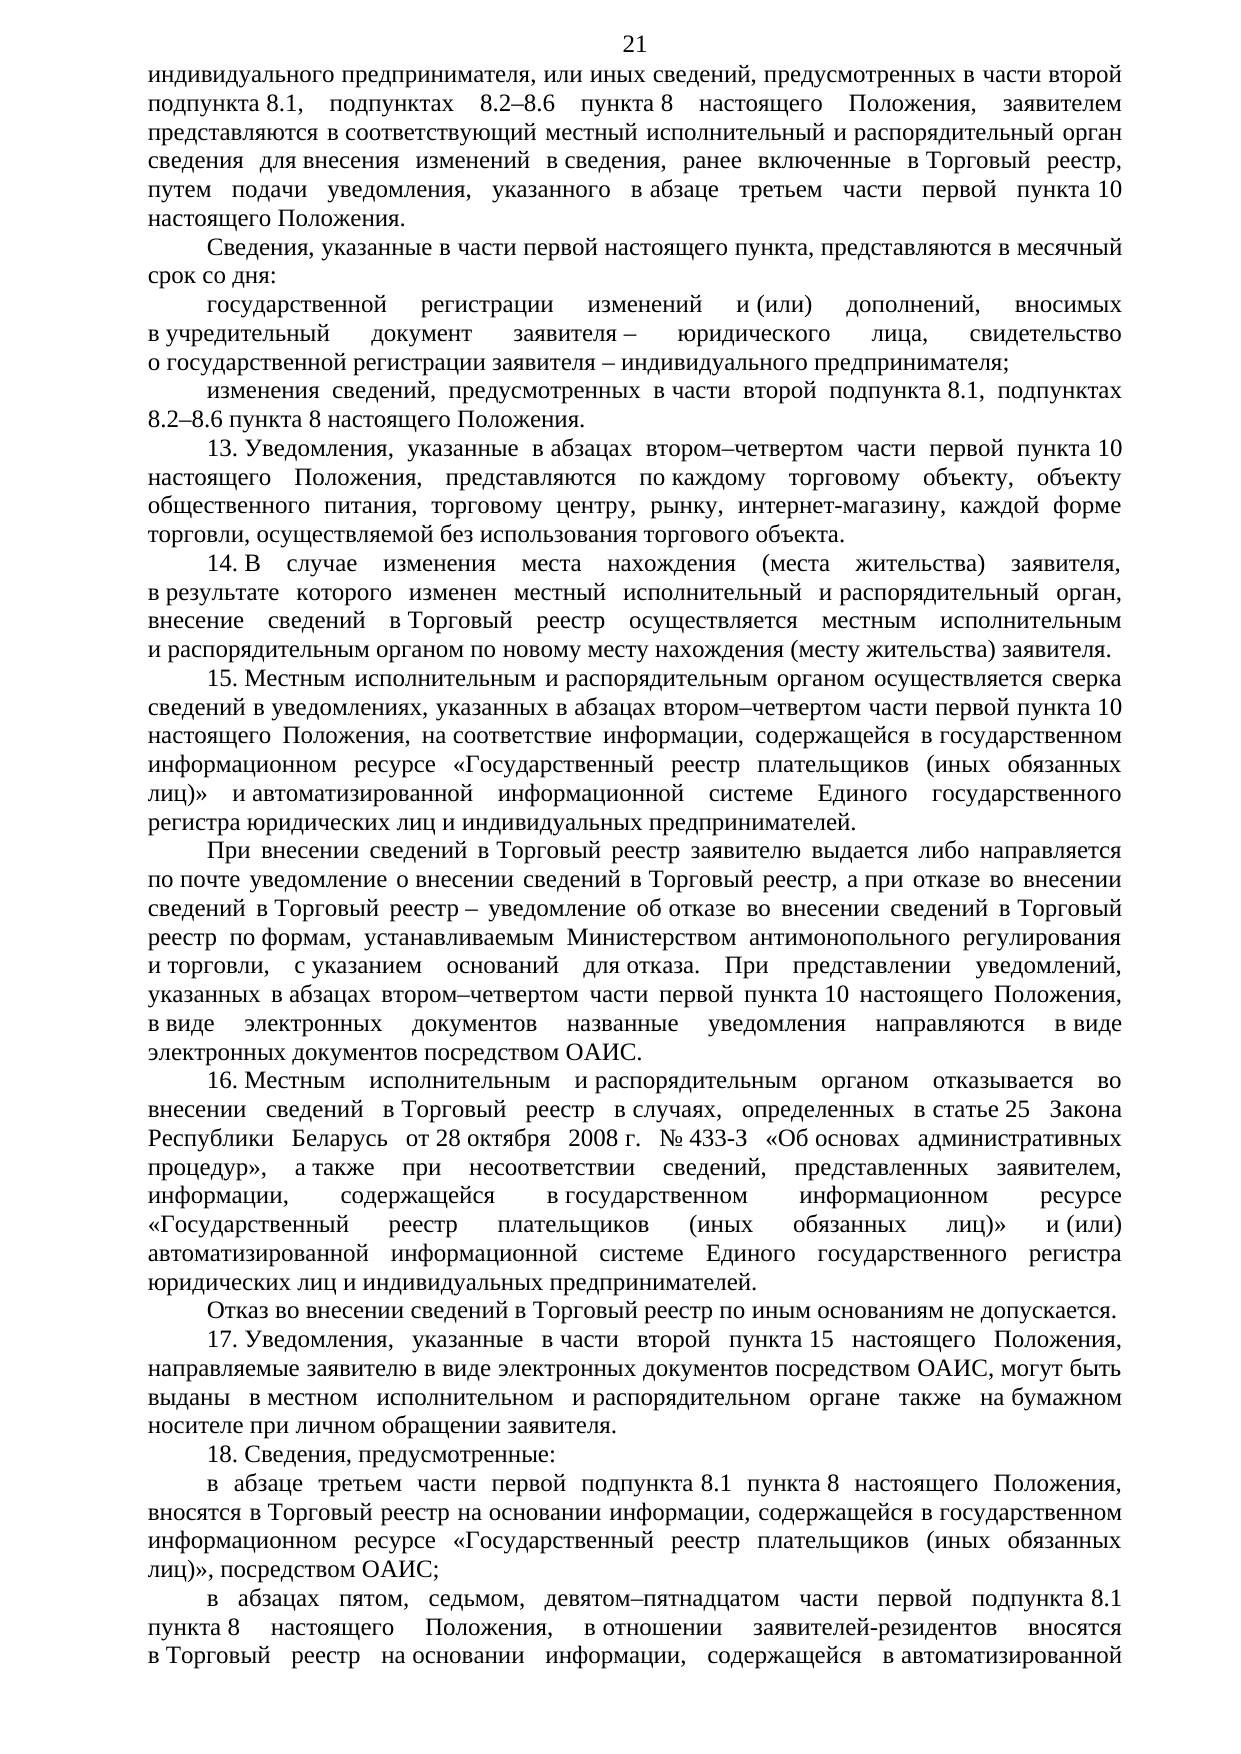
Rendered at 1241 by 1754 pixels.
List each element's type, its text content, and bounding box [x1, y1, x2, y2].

text 15. Местным исполнительным и распорядительным органом осуществляется сверка сведений в уведомлениях, указанных в абзацах втором–четвертом части первой пункта 10 настоящего Положения, на соответствие информации, содержащейся в государственном информационном ресурсе «Государственный реестр плательщиков (иных обязанных лиц)» и автоматизированной информационной системе Единого государственного регистра юридических лиц и индивидуальных предпринимателей. [148, 663, 1122, 835]
text При внесении сведений в Торговый реестр заявителю выдается либо направляется по почте уведомление о внесении сведений в Торговый реестр, а при отказе во внесении сведений в Торговый реестр – уведомление об отказе во внесении сведений в Торговый реестр по формам, устанавливаемым Министерством антимонопольного регулирования и торговли, с указанием оснований для отказа. При представлении уведомлений, указанных в абзацах втором–четвертом части первой пункта 10 настоящего Положения, в виде электронных документов названные уведомления направляются в виде электронных документов посредством ОАИС. [148, 835, 1122, 1065]
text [148, 1583, 1122, 1669]
text 17. Уведомления, указанные в части второй пункта 15 настоящего Положения, направляемые заявителю в виде электронных документов посредством ОАИС, могут быть выданы в местном исполнительном и распорядительном органе также на бумажном носителе при личном обращении заявителя. [148, 1324, 1122, 1439]
text Отказ во внесении сведений в Торговый реестр по иным основаниям не допускается. [148, 1295, 1122, 1324]
text в абзаце третьем части первой подпункта 8.1 пункта 8 настоящего Положения, вносятся в Торговый реестр на основании информации, содержащейся в государственном информационном ресурсе «Государственный реестр плательщиков (иных обязанных лиц)», посредством ОАИС; [148, 1468, 1122, 1583]
text Сведения, указанные в части первой настоящего пункта, представляются в месячный срок со дня: [148, 232, 1122, 289]
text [148, 59, 1122, 232]
text 14. В случае изменения места нахождения (места жительства) заявителя, в результате которого изменен местный исполнительный и распорядительный орган, внесение сведений в Торговый реестр осуществляется местным исполнительным и распорядительным органом по новому месту нахождения (месту жительства) заявителя. [148, 548, 1122, 663]
text государственной регистрации изменений и (или) дополнений, вносимых в учредительный документ заявителя – юридического лица, свидетельство о государственной регистрации заявителя – индивидуального предпринимателя; [148, 289, 1122, 375]
text 16. Местным исполнительным и распорядительным органом отказывается во внесении сведений в Торговый реестр в случаях, определенных в статье 25 Закона Республики Беларусь от 28 октября 2008 г. № 433-З «Об основах административных процедур», а также при несоответствии сведений, представленных заявителем, информации, содержащейся в государственном информационном ресурсе «Государственный реестр плательщиков (иных обязанных лиц)» и (или) автоматизированной информационной системе Единого государственного регистра юридических лиц и индивидуальных предпринимателей. [148, 1065, 1122, 1295]
text 18. Сведения, предусмотренные: [148, 1439, 1122, 1468]
text изменения сведений, предусмотренных в части второй подпункта 8.1, подпунктах 8.2–8.6 пункта 8 настоящего Положения. [148, 375, 1122, 433]
text 13. Уведомления, указанные в абзацах втором–четвертом части первой пункта 10 настоящего Положения, представляются по каждому торговому объекту, объекту общественного питания, торговому центру, рынку, интернет-магазину, каждой форме торговли, осуществляемой без использования торгового объекта. [148, 433, 1122, 548]
